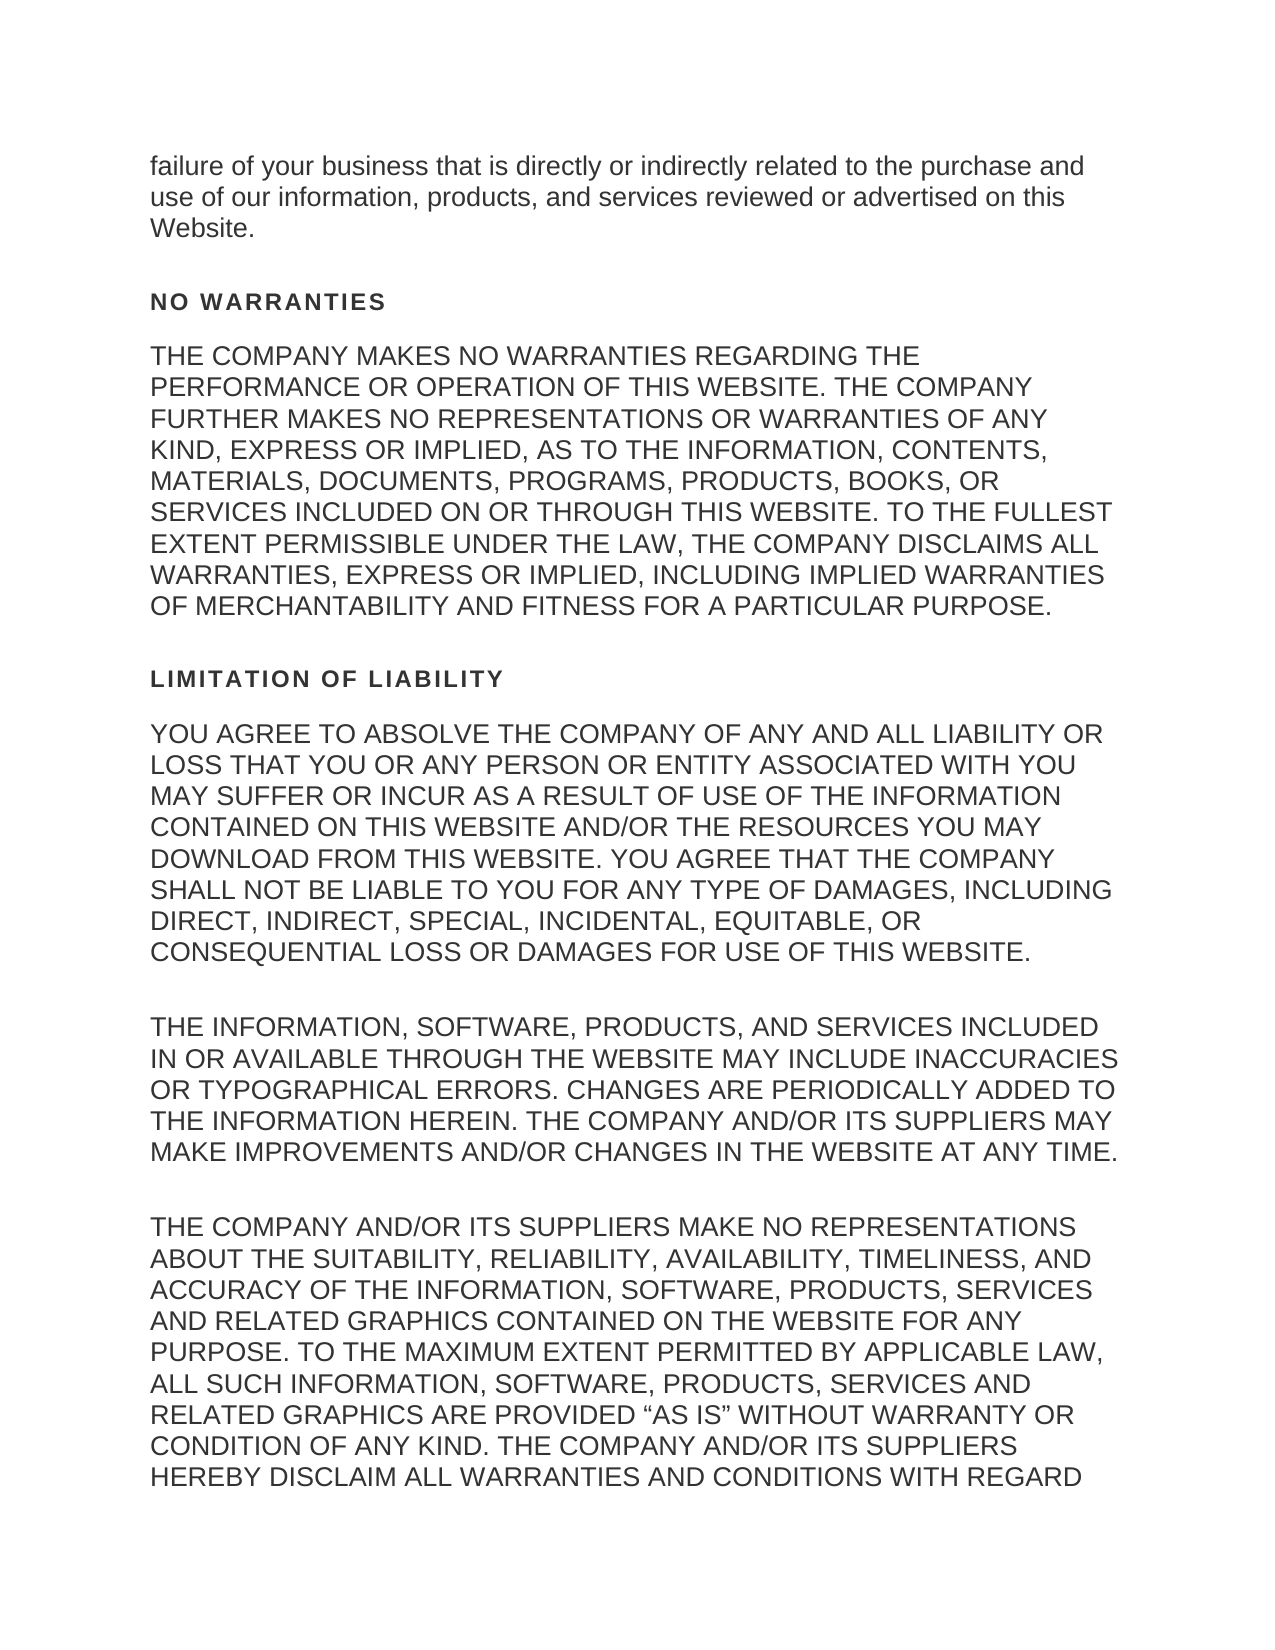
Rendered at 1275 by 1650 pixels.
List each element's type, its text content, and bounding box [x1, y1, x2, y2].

text YOU AGREE TO ABSOLVE THE COMPANY OF ANY AND ALL LIABILITY OR LOSS THAT YOU OR ANY PERSON OR ENTITY ASSOCIATED WITH YOU MAY SUFFER OR INCUR AS A RESULT OF USE OF THE INFORMATION CONTAINED ON THIS WEBSITE AND/OR THE RESOURCES YOU MAY DOWNLOAD FROM THIS WEBSITE. YOU AGREE THAT THE COMPANY SHALL NOT BE LIABLE TO YOU FOR ANY TYPE OF DAMAGES, INCLUDING DIRECT, INDIRECT, SPECIAL, INCIDENTAL, EQUITABLE, OR CONSEQUENTIAL LOSS OR DAMAGES FOR USE OF THIS WEBSITE. [150, 718, 1125, 968]
text LIMITATION OF LIABILITY [150, 665, 1125, 693]
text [150, 150, 1125, 244]
text THE COMPANY MAKES NO WARRANTIES REGARDING THE PERFORMANCE OR OPERATION OF THIS WEBSITE. THE COMPANY FURTHER MAKES NO REPRESENTATIONS OR WARRANTIES OF ANY KIND, EXPRESS OR IMPLIED, AS TO THE INFORMATION, CONTENTS, MATERIALS, DOCUMENTS, PROGRAMS, PRODUCTS, BOOKS, OR SERVICES INCLUDED ON OR THROUGH THIS WEBSITE. TO THE FULLEST EXTENT PERMISSIBLE UNDER THE LAW, THE COMPANY DISCLAIMS ALL WARRANTIES, EXPRESS OR IMPLIED, INCLUDING IMPLIED WARRANTIES OF MERCHANTABILITY AND FITNESS FOR A PARTICULAR PURPOSE. [150, 340, 1125, 621]
text THE INFORMATION, SOFTWARE, PRODUCTS, AND SERVICES INCLUDED IN OR AVAILABLE THROUGH THE WEBSITE MAY INCLUDE INACCURACIES OR TYPOGRAPHICAL ERRORS. CHANGES ARE PERIODICALLY ADDED TO THE INFORMATION HEREIN. THE COMPANY AND/OR ITS SUPPLIERS MAY MAKE IMPROVEMENTS AND/OR CHANGES IN THE WEBSITE AT ANY TIME. [150, 1011, 1125, 1168]
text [150, 1211, 1125, 1493]
text NO WARRANTIES [150, 287, 1125, 315]
